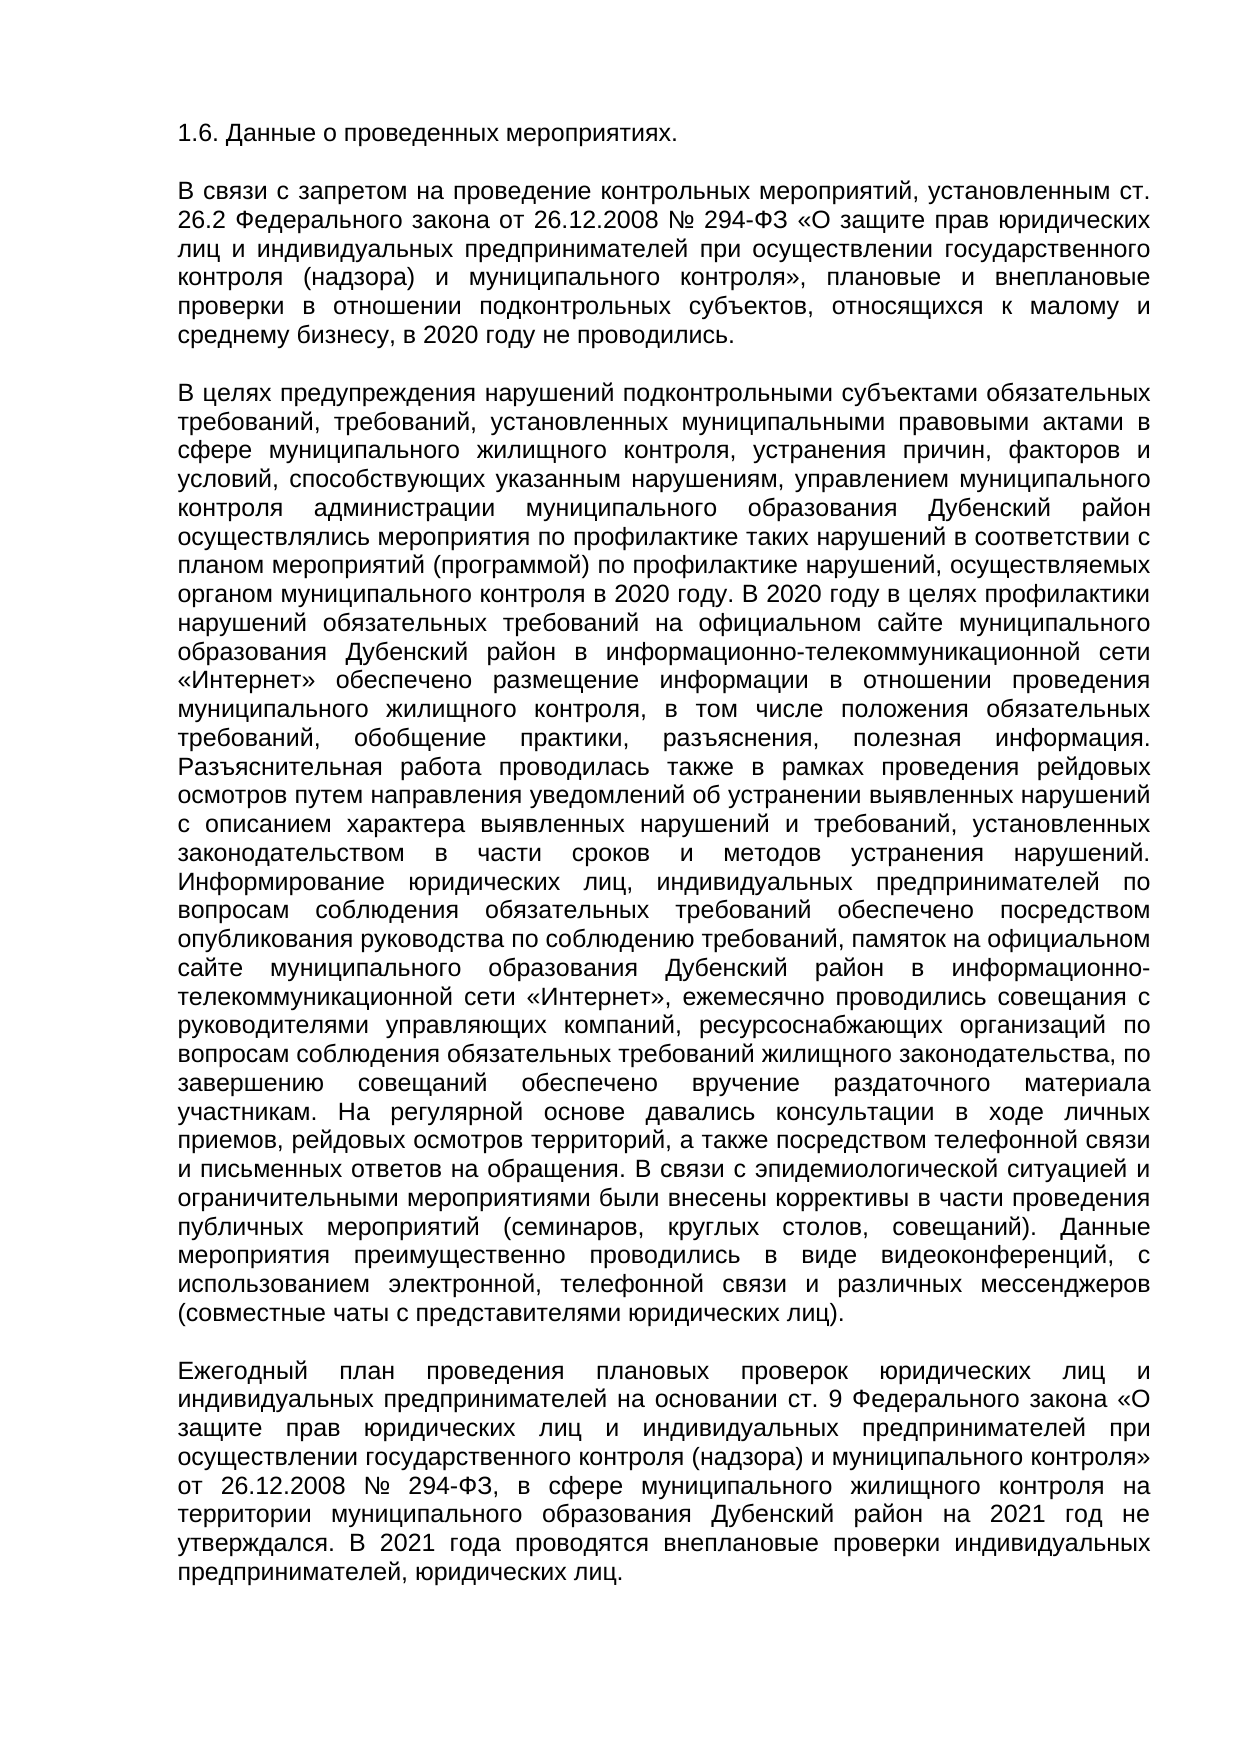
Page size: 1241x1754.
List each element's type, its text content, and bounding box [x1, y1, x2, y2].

text В связи с запретом на проведение контрольных мероприятий, установленным ст. 26.2 Федерального закона от 26.12.2008 № 294-ФЗ «О защите прав юридических лиц и индивидуальных предпринимателей при осуществлении государственного контроля (надзора) и муниципального контроля», плановые и внеплановые проверки в отношении подконтрольных субъектов, относящихся к малому и среднему бизнесу, в 2020 году не проводились. [177, 176, 1152, 348]
text В целях предупреждения нарушений подконтрольными субъектами обязательных требований, требований, установленных муниципальными правовыми актами в сфере муниципального жилищного контроля, устранения причин, факторов и условий, способствующих указанным нарушениям, управлением муниципального контроля администрации муниципального образования Дубенский район осуществлялись мероприятия по профилактике таких нарушений в соответствии с планом мероприятий (программой) по профилактике нарушений, осуществляемых органом муниципального контроля в 2020 году. В 2020 году в целях профилактики нарушений обязательных требований на официальном сайте муниципального образования Дубенский район в информационно-телекоммуникационной сети «Интернет» обеспечено размещение информации в отношении проведения муниципального жилищного контроля, в том числе положения обязательных требований, обобщение практики, разъяснения, полезная информация. Разъяснительная работа проводилась также в рамках проведения рейдовых осмотров путем направления уведомлений об устранении выявленных нарушений с описанием характера выявленных нарушений и требований, установленных законодательством в части сроков и методов устранения нарушений. Информирование юридических лиц, индивидуальных предпринимателей по вопросам соблюдения обязательных требований обеспечено посредством опубликования руководства по соблюдению требований, памяток на официальном сайте муниципального образования Дубенский район в информационно-телекоммуникационной сети «Интернет», ежемесячно проводились совещания с руководителями управляющих компаний, ресурсоснабжающих организаций по вопросам соблюдения обязательных требований жилищного законодательства, по завершению совещаний обеспечено вручение раздаточного материала участникам. На регулярной основе давались консультации в ходе личных приемов, рейдовых осмотров территорий, а также посредством телефонной связи и письменных ответов на обращения. В связи с эпидемиологической ситуацией и ограничительными мероприятиями были внесены коррективы в части проведения публичных мероприятий (семинаров, круглых столов, совещаний). Данные мероприятия преимущественно проводились в виде видеоконференций, с использованием электронной, телефонной связи и различных мессенджеров (совместные чаты с представителями юридических лиц). [177, 378, 1152, 1326]
text 1.6. Данные о проведенных мероприятиях. [177, 118, 1152, 147]
text Ежегодный план проведения плановых проверок юридических лиц и индивидуальных предпринимателей на основании ст. 9 Федерального закона «О защите прав юридических лиц и индивидуальных предпринимателей при осуществлении государственного контроля (надзора) и муниципального контроля» от 26.12.2008 № 294-ФЗ, в сфере муниципального жилищного контроля на территории муниципального образования Дубенский район на 2021 год не утверждался. В 2021 года проводятся внеплановые проверки индивидуальных предпринимателей, юридических лиц. [177, 1356, 1152, 1586]
